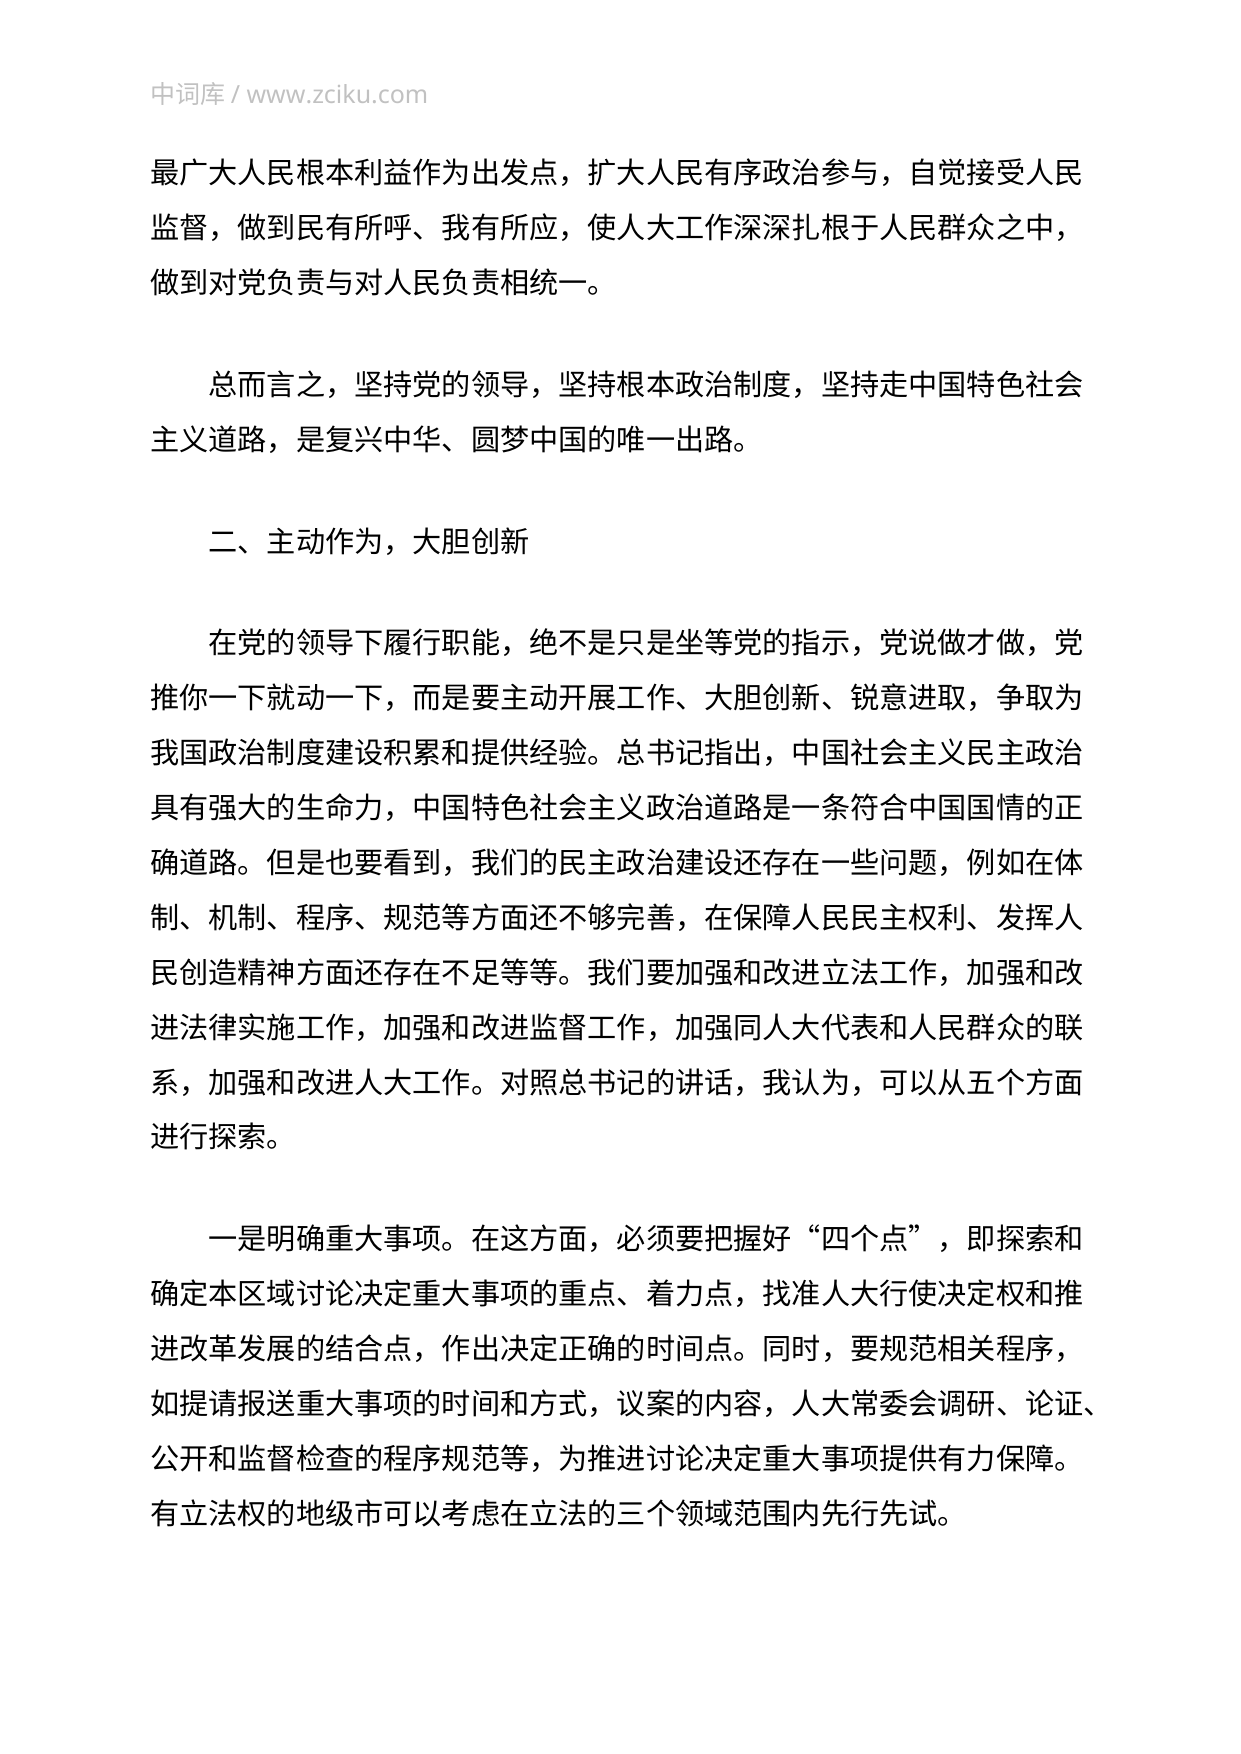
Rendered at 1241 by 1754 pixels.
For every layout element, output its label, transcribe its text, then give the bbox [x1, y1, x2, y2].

text 一是明确重大事项。在这方面，必须要把握好“四个点”，即探索和确定本区域讨论决定重大事项的重点、着力点，找准人大行使决定权和推进改革发展的结合点，作出决定正确的时间点。同时，要规范相关程序，如提请报送重大事项的时间和方式，议案的内容，人大常委会调研、论证、公开和监督检查的程序规范等，为推进讨论决定重大事项提供有力保障。有立法权的地级市可以考虑在立法的三个领域范围内先行先试。 [150, 1216, 1090, 1533]
text 总而言之，坚持党的领导，坚持根本政治制度，坚持走中国特色社会主义道路，是复兴中华、圆梦中国的唯一出路。 [150, 362, 1090, 459]
text 在党的领导下履行职能，绝不是只是坐等党的指示，党说做才做，党推你一下就动一下，而是要主动开展工作、大胆创新、锐意进取，争取为我国政治制度建设积累和提供经验。总书记指出，中国社会主义民主政治具有强大的生命力，中国特色社会主义政治道路是一条符合中国国情的正确道路。但是也要看到，我们的民主政治建设还存在一些问题，例如在体制、机制、程序、规范等方面还不够完善，在保障人民民主权利、发挥人民创造精神方面还存在不足等等。我们要加强和改进立法工作，加强和改进法律实施工作，加强和改进监督工作，加强同人大代表和人民群众的联系，加强和改进人大工作。对照总书记的讲话，我认为，可以从五个方面进行探索。 [150, 620, 1090, 1156]
text 二、主动作为，大胆创新 [150, 518, 1090, 561]
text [150, 150, 1090, 302]
